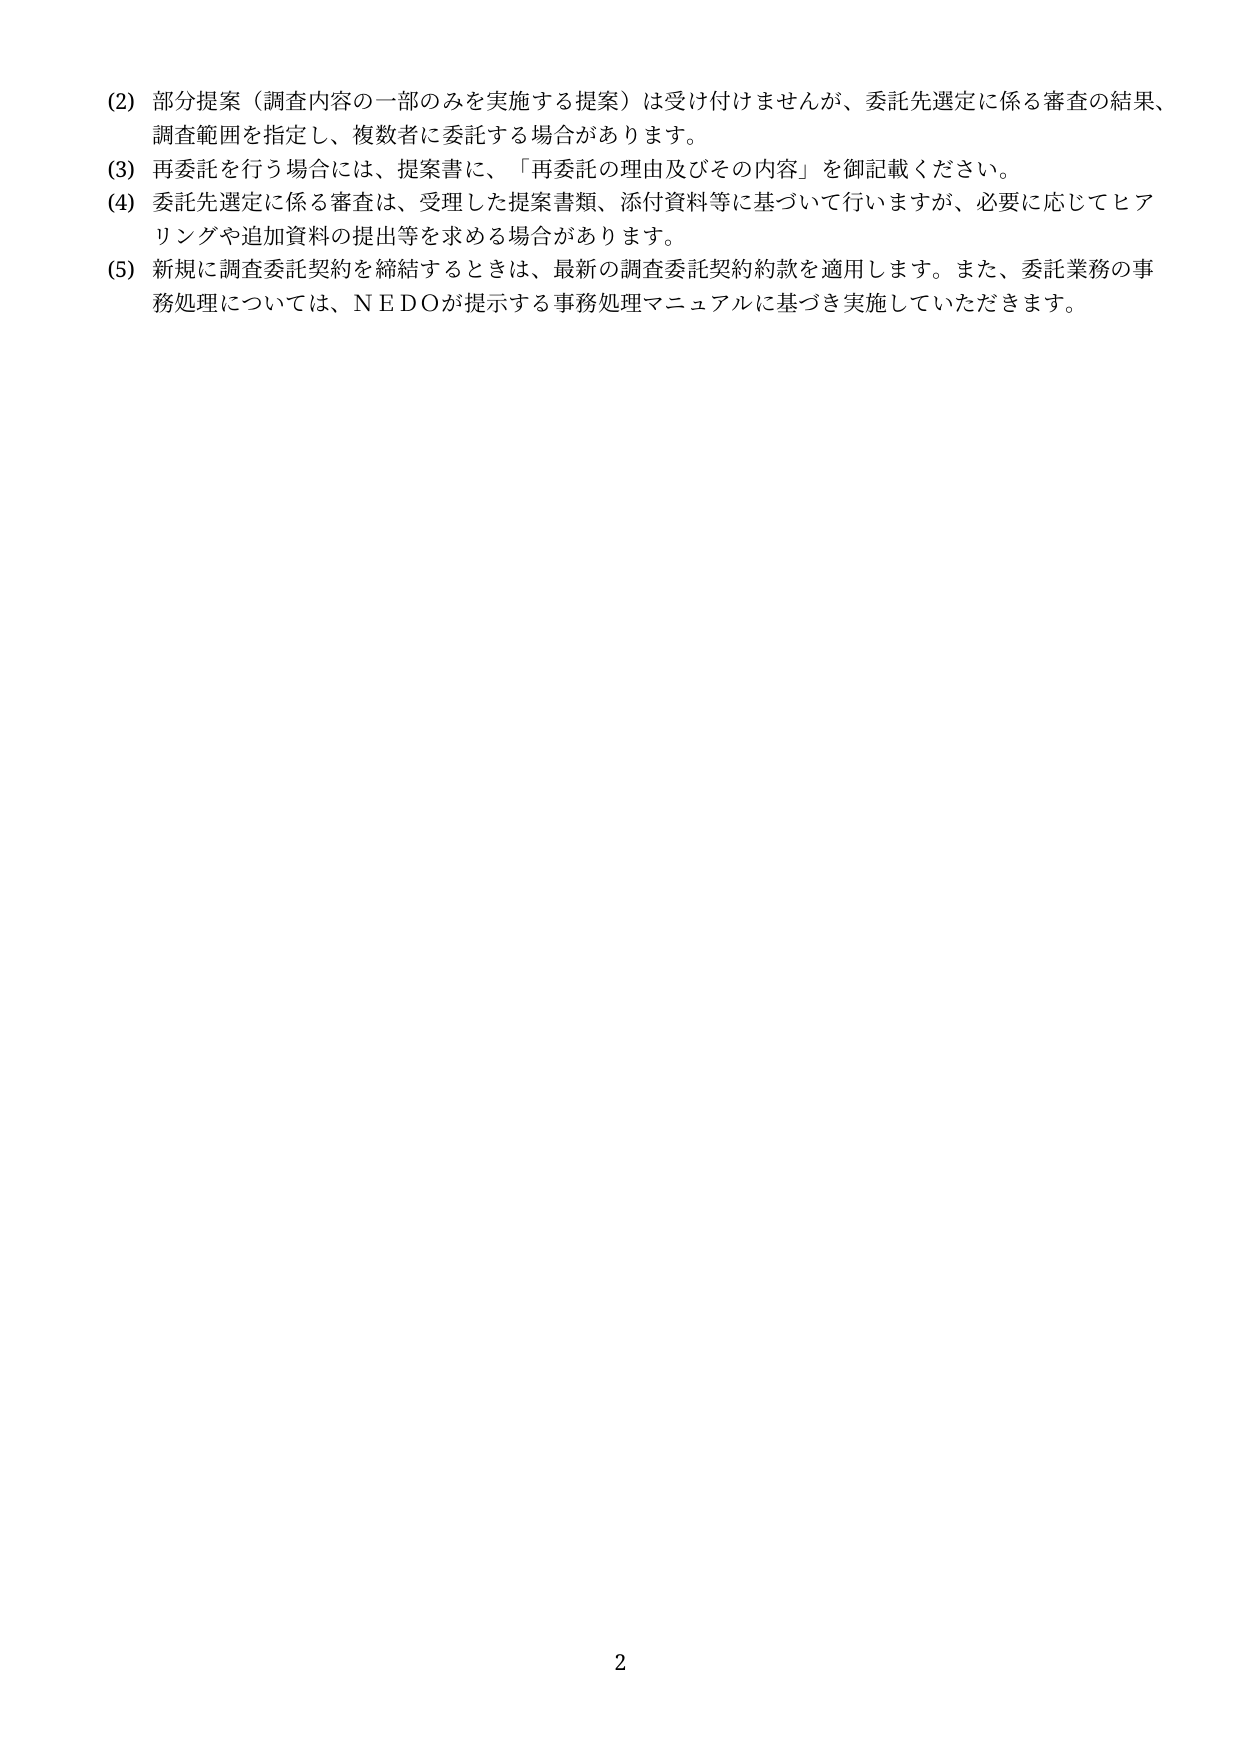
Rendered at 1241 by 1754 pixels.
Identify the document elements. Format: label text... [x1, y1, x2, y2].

text (4) 委託先選定に係る審査は、受理した提案書類、添付資料等に基づいて行いますが、必要に応じてヒアリングや追加資料の提出等を求める場合があります。 [107, 184, 1155, 252]
text (3) 再委託を行う場合には、提案書に、「再委託の理由及びその内容」を御記載ください。 [107, 151, 1155, 184]
text (2) 部分提案（調査内容の一部のみを実施する提案）は受け付けませんが、委託先選定に係る審査の結果、調査範囲を指定し、複数者に委託する場合があります。 [107, 83, 1155, 151]
text (5) 新規に調査委託契約を締結するときは、最新の調査委託契約約款を適用します。また、委託業務の事務処理については、ＮＥＤＯが提示する事務処理マニュアルに基づき実施していただきます。 [107, 252, 1155, 319]
